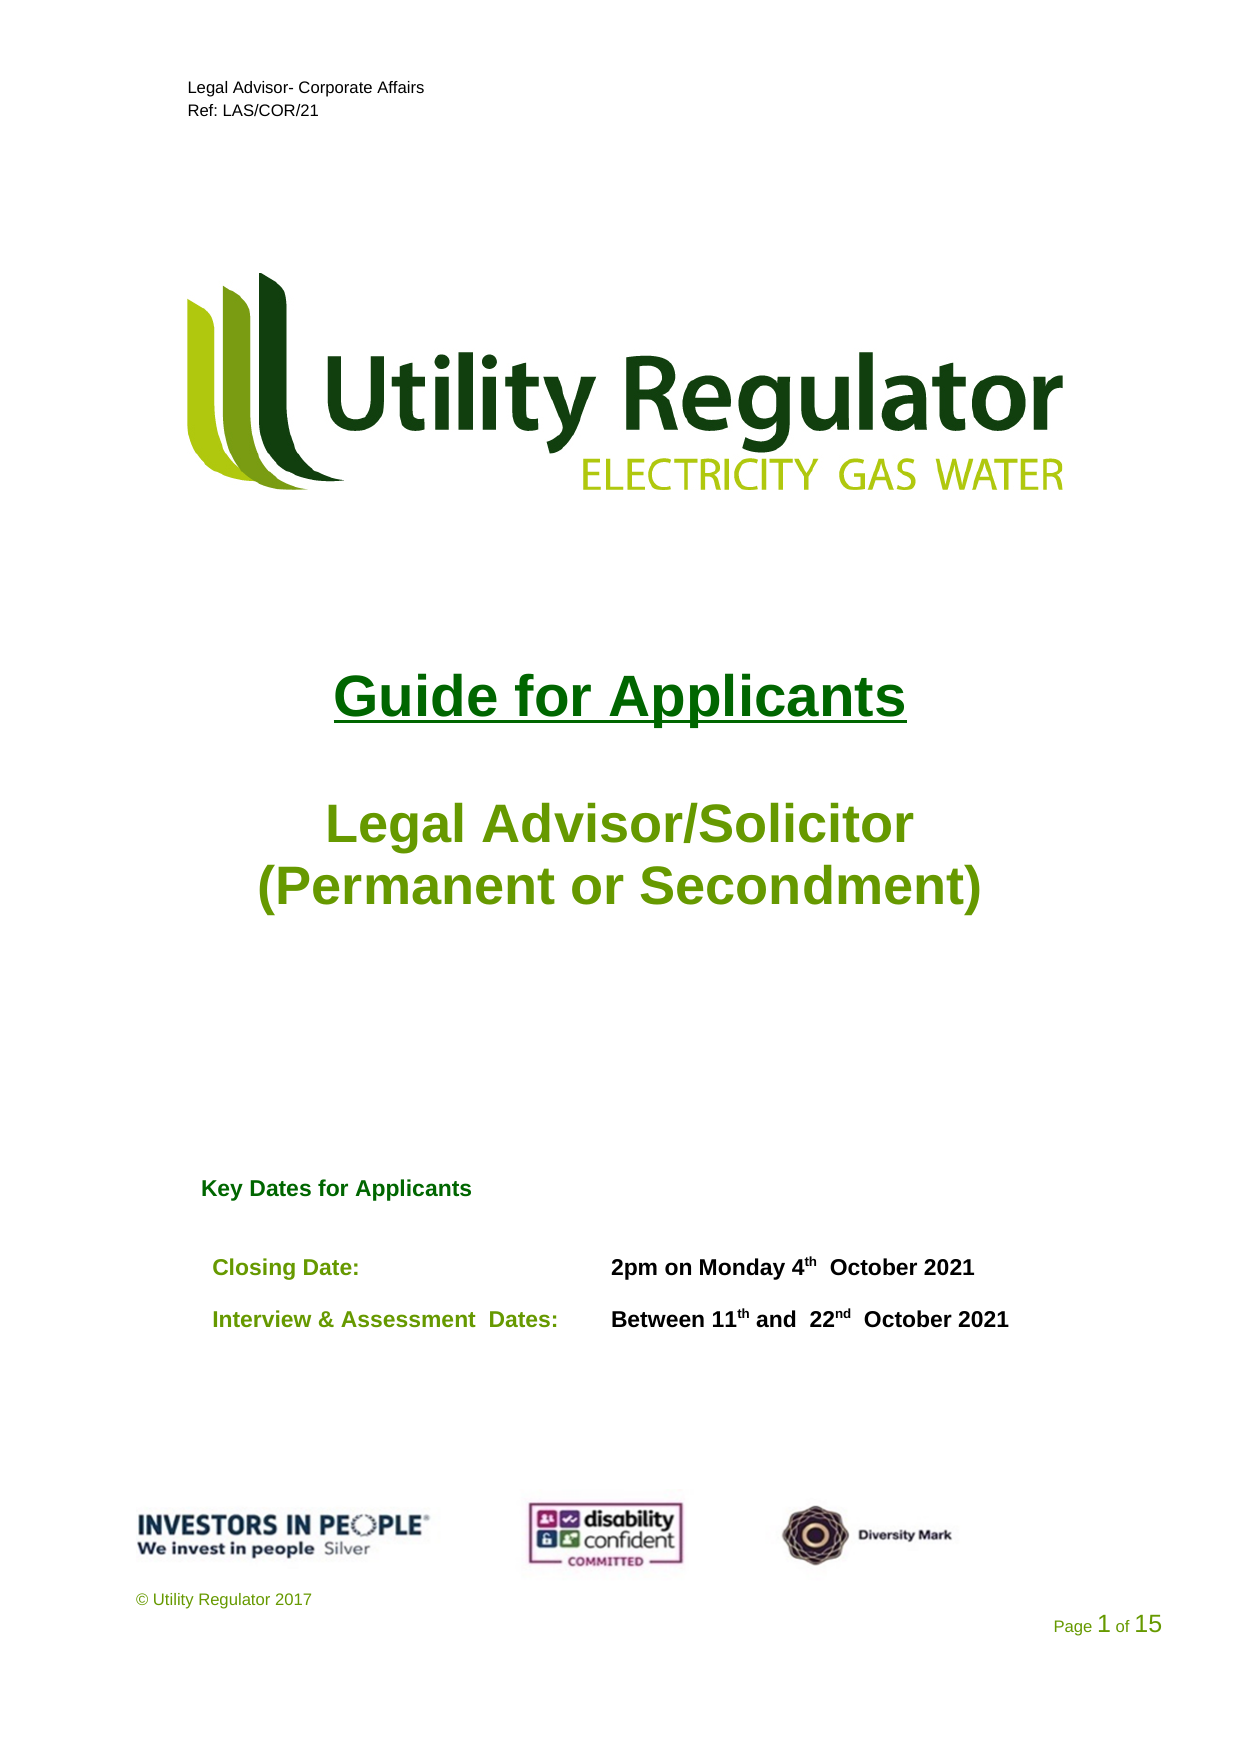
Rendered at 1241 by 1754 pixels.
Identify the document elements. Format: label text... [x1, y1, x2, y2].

picture [187, 273, 1063, 490]
picture [135, 1489, 982, 1587]
table_header Key Dates for Applicants [190, 1175, 1051, 1388]
text Legal Advisor/Solicitor (Permanent or Secondment) [187, 792, 1053, 916]
text Guide for Applicants [187, 662, 1053, 729]
